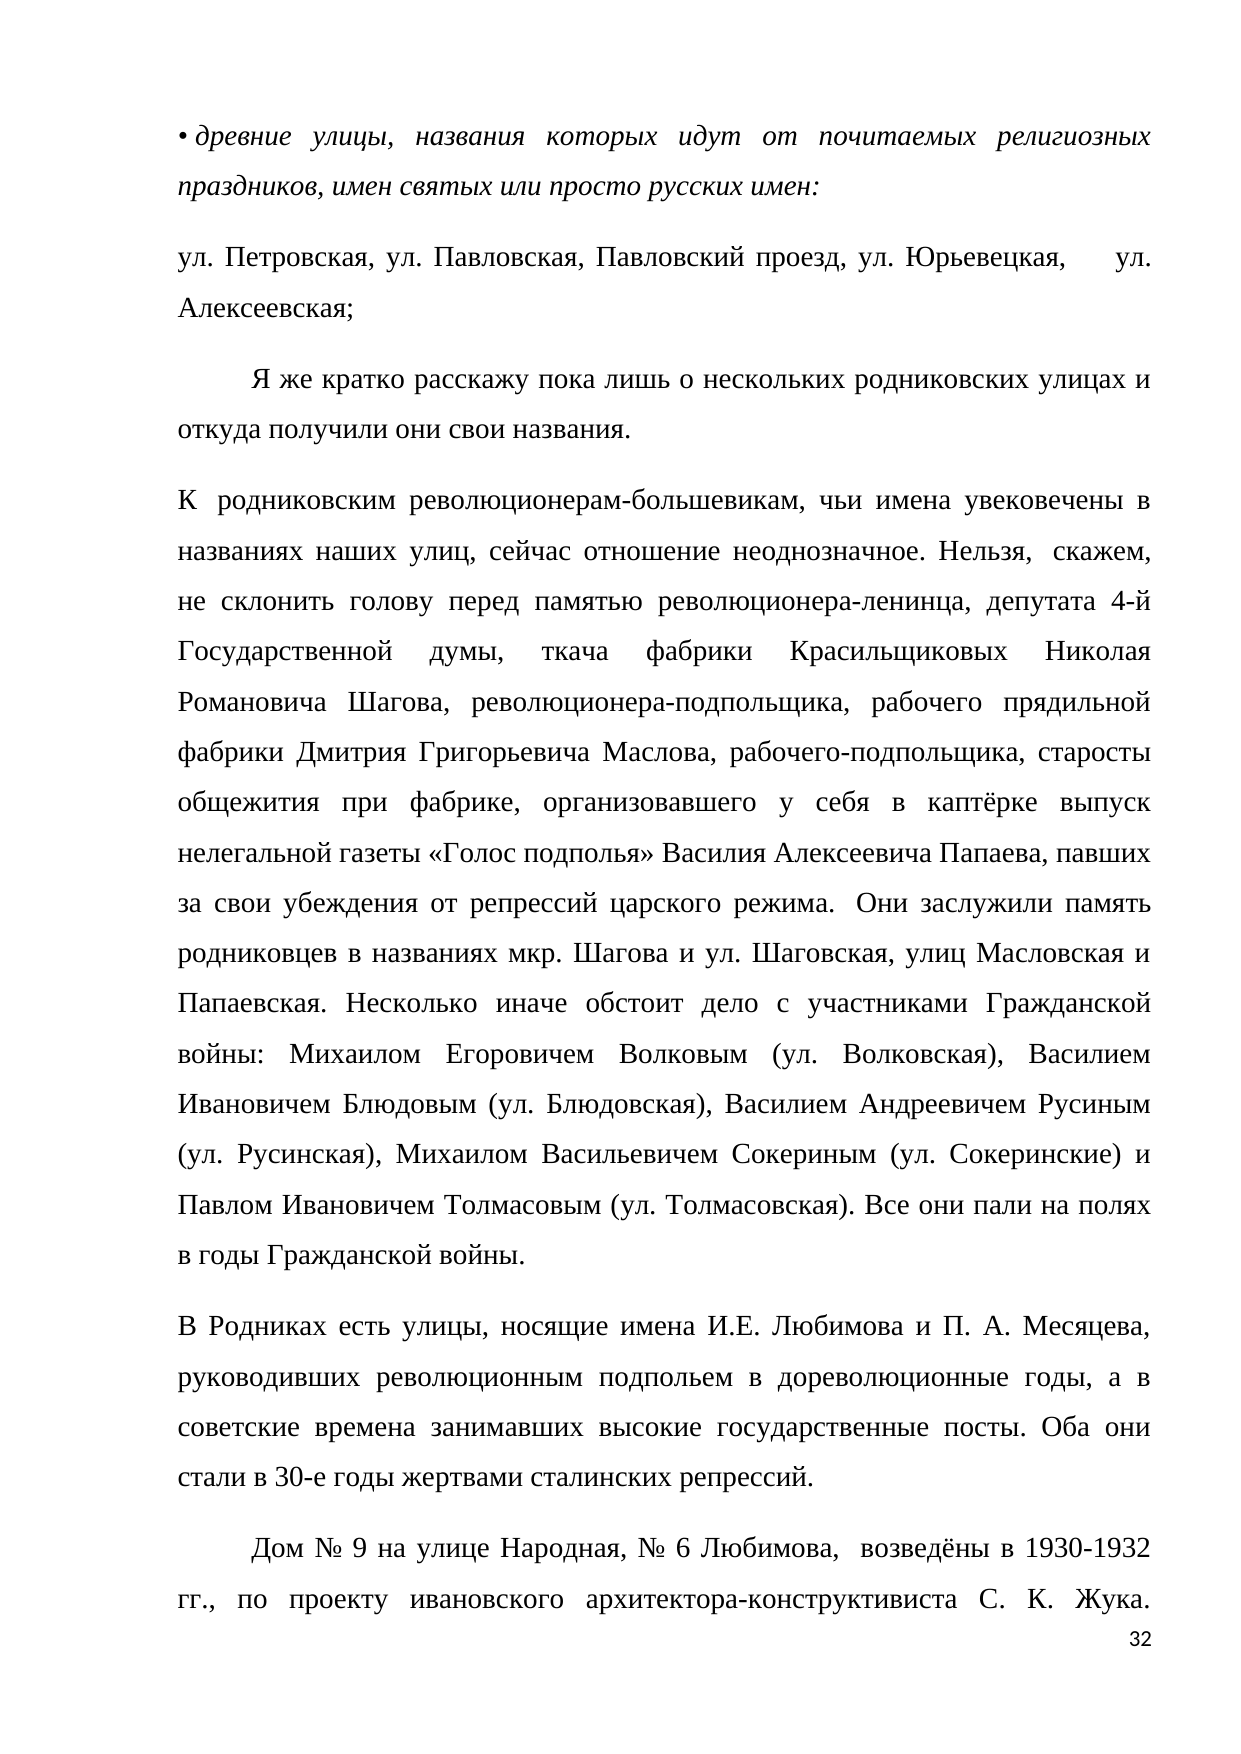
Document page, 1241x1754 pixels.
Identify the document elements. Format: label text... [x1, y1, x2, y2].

text • древние улицы, названия которых идут от почитаемых религиозных праздников, имен святых или просто русских имен: [177, 118, 1152, 202]
text Я же кратко расскажу пока лишь о нескольких родниковских улицах и откуда получили они свои названия. [177, 361, 1152, 445]
text К родниковским революционерам-большевикам, чьи имена увековечены в названиях наших улиц, сейчас отношение неоднозначное. Нельзя, скажем, не склонить голову перед памятью революционера-ленинца, депутата 4-й Государственной думы, ткача фабрики Красильщиковых Николая Романовича Шагова, революционера-подпольщика, рабочего прядильной фабрики Дмитрия Григорьевича Маслова, рабочего-подпольщика, старосты общежития при фабрике, организовавшего у себя в каптёрке выпуск нелегальной газеты «Голос подполья» Василия Алексеевича Папаева, павших за свои убеждения от репрессий царского режима. Они заслужили память родниковцев в названиях мкр. Шагова и ул. Шаговская, улиц Масловская и Папаевская. Несколько иначе обстоит дело с участниками Гражданской войны: Михаилом Егоровичем Волковым (ул. Волковская), Василием Ивановичем Блюдовым (ул. Блюдовская), Василием Андреевичем Русиным (ул. Русинская), Михаилом Васильевичем Сокериным (ул. Сокеринские) и Павлом Ивановичем Толмасовым (ул. Толмасовская). Все они пали на полях в годы Гражданской войны. [177, 482, 1152, 1271]
text В Родниках есть улицы, носящие имена И.Е. Любимова и П. А. Месяцева, руководивших революционным подпольем в дореволюционные годы, а в советские времена занимавших высокие государственные посты. Оба они стали в 30-е годы жертвами сталинских репрессий. [177, 1308, 1152, 1493]
text ул. Петровская, ул. Павловская, Павловский проезд, ул. Юрьевецкая, ул. Алексеевская; [177, 239, 1152, 323]
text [177, 1530, 1152, 1614]
